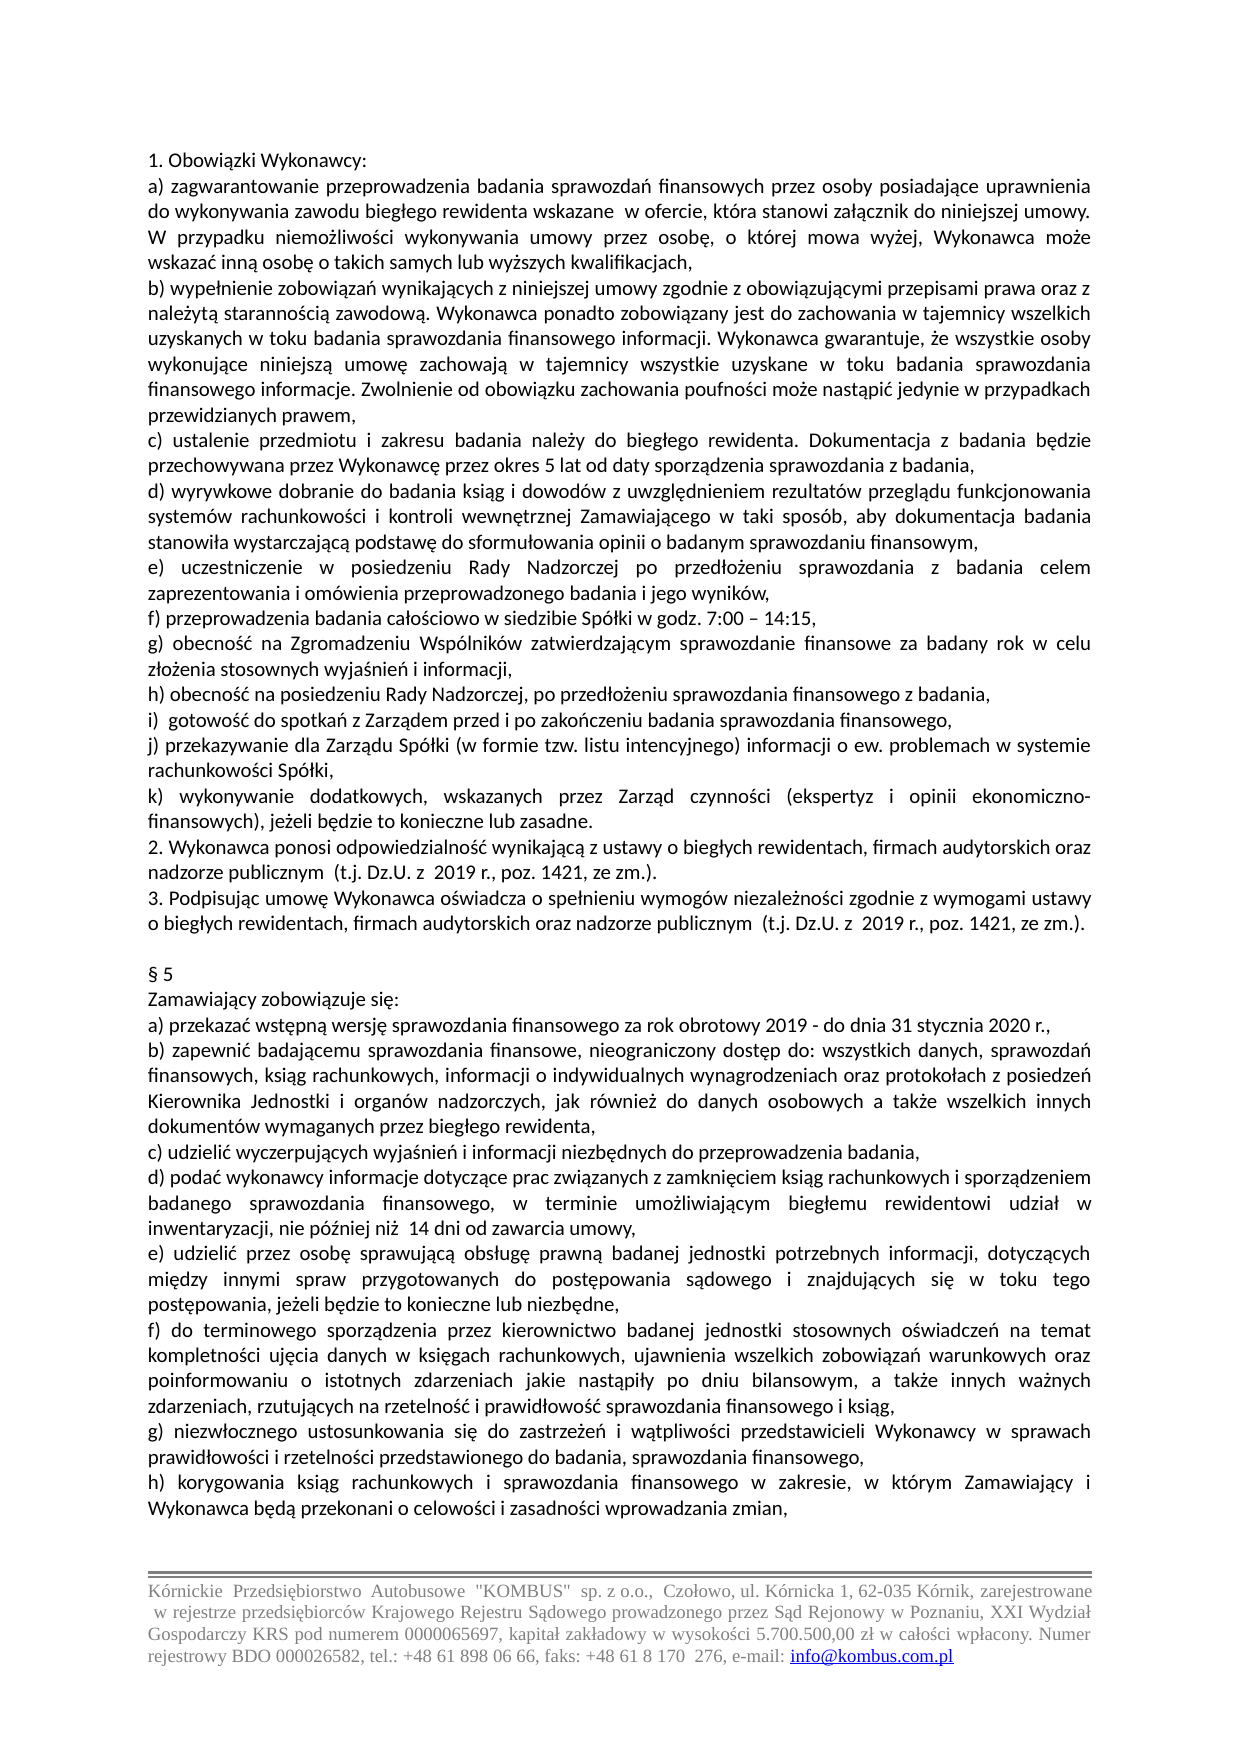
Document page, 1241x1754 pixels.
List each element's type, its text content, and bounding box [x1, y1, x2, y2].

text § 5 [148, 961, 1092, 986]
text g) niezwłocznego ustosunkowania się do zastrzeżeń i wątpliwości przedstawicieli Wykonawcy w sprawach prawidłowości i rzetelności przedstawionego do badania, sprawozdania finansowego, [148, 1418, 1092, 1469]
text i) gotowość do spotkań z Zarządem przed i po zakończeniu badania sprawozdania finansowego, [148, 707, 1092, 732]
text e) uczestniczenie w posiedzeniu Rady Nadzorczej po przedłożeniu sprawozdania z badania celem zaprezentowania i omówienia przeprowadzonego badania i jego wyników, [148, 554, 1092, 605]
text d) wyrywkowe dobranie do badania ksiąg i dowodów z uwzględnieniem rezultatów przeglądu funkcjonowania systemów rachunkowości i kontroli wewnętrznej Zamawiającego w taki sposób, aby dokumentacja badania stanowiła wystarczającą podstawę do sformułowania opinii o badanym sprawozdaniu finansowym, [148, 478, 1092, 554]
text h) korygowania ksiąg rachunkowych i sprawozdania finansowego w zakresie, w którym Zamawiający i Wykonawca będą przekonani o celowości i zasadności wprowadzania zmian, [148, 1469, 1092, 1520]
text b) zapewnić badającemu sprawozdania finansowe, nieograniczony dostęp do: wszystkich danych, sprawozdań finansowych, ksiąg rachunkowych, informacji o indywidualnych wynagrodzeniach oraz protokołach z posiedzeń Kierownika Jednostki i organów nadzorczych, jak również do danych osobowych a także wszelkich innych dokumentów wymaganych przez biegłego rewidenta, [148, 1037, 1092, 1139]
text k) wykonywanie dodatkowych, wskazanych przez Zarząd czynności (ekspertyz i opinii ekonomiczno-finansowych), jeżeli będzie to konieczne lub zasadne. [148, 783, 1092, 834]
text 1. Obowiązki Wykonawcy: [148, 148, 1092, 173]
text 2. Wykonawca ponosi odpowiedzialność wynikającą z ustawy o biegłych rewidentach, firmach audytorskich oraz nadzorze publicznym (t.j. Dz.U. z 2019 r., poz. 1421, ze zm.). [148, 834, 1092, 885]
text h) obecność na posiedzeniu Rady Nadzorczej, po przedłożeniu sprawozdania finansowego z badania, [148, 681, 1092, 707]
text j) przekazywanie dla Zarządu Spółki (w formie tzw. listu intencyjnego) informacji o ew. problemach w systemie rachunkowości Spółki, [148, 732, 1092, 783]
text a) zagwarantowanie przeprowadzenia badania sprawozdań finansowych przez osoby posiadające uprawnienia do wykonywania zawodu biegłego rewidenta wskazane w ofercie, która stanowi załącznik do niniejszej umowy. W przypadku niemożliwości wykonywania umowy przez osobę, o której mowa wyżej, Wykonawca może wskazać inną osobę o takich samych lub wyższych kwalifikacjach, [148, 173, 1092, 275]
text c) ustalenie przedmiotu i zakresu badania należy do biegłego rewidenta. Dokumentacja z badania będzie przechowywana przez Wykonawcę przez okres 5 lat od daty sporządzenia sprawozdania z badania, [148, 427, 1092, 478]
text e) udzielić przez osobę sprawującą obsługę prawną badanej jednostki potrzebnych informacji, dotyczących między innymi spraw przygotowanych do postępowania sądowego i znajdujących się w toku tego postępowania, jeżeli będzie to konieczne lub niezbędne, [148, 1241, 1092, 1317]
text a) przekazać wstępną wersję sprawozdania finansowego za rok obrotowy 2019 - do dnia 31 stycznia 2020 r., [148, 1012, 1092, 1037]
text f) przeprowadzenia badania całościowo w siedzibie Spółki w godz. 7:00 – 14:15, [148, 605, 1092, 631]
text Zamawiający zobowiązuje się: [148, 986, 1092, 1012]
text g) obecność na Zgromadzeniu Wspólników zatwierdzającym sprawozdanie finansowe za badany rok w celu złożenia stosownych wyjaśnień i informacji, [148, 631, 1092, 681]
text 3. Podpisując umowę Wykonawca oświadcza o spełnieniu wymogów niezależności zgodnie z wymogami ustawy o biegłych rewidentach, firmach audytorskich oraz nadzorze publicznym (t.j. Dz.U. z 2019 r., poz. 1421, ze zm.). [148, 885, 1092, 936]
text d) podać wykonawcy informacje dotyczące prac związanych z zamknięciem ksiąg rachunkowych i sporządzeniem badanego sprawozdania finansowego, w terminie umożliwiającym biegłemu rewidentowi udział w inwentaryzacji, nie później niż 14 dni od zawarcia umowy, [148, 1164, 1092, 1241]
text c) udzielić wyczerpujących wyjaśnień i informacji niezbędnych do przeprowadzenia badania, [148, 1139, 1092, 1164]
text f) do terminowego sporządzenia przez kierownictwo badanej jednostki stosownych oświadczeń na temat kompletności ujęcia danych w księgach rachunkowych, ujawnienia wszelkich zobowiązań warunkowych oraz poinformowaniu o istotnych zdarzeniach jakie nastąpiły po dniu bilansowym, a także innych ważnych zdarzeniach, rzutujących na rzetelność i prawidłowość sprawozdania finansowego i ksiąg, [148, 1317, 1092, 1418]
text b) wypełnienie zobowiązań wynikających z niniejszej umowy zgodnie z obowiązującymi przepisami prawa oraz z należytą starannością zawodową. Wykonawca ponadto zobowiązany jest do zachowania w tajemnicy wszelkich uzyskanych w toku badania sprawozdania finansowego informacji. Wykonawca gwarantuje, że wszystkie osoby wykonujące niniejszą umowę zachowają w tajemnicy wszystkie uzyskane w toku badania sprawozdania finansowego informacje. Zwolnienie od obowiązku zachowania poufności może nastąpić jedynie w przypadkach przewidzianych prawem, [148, 275, 1092, 427]
